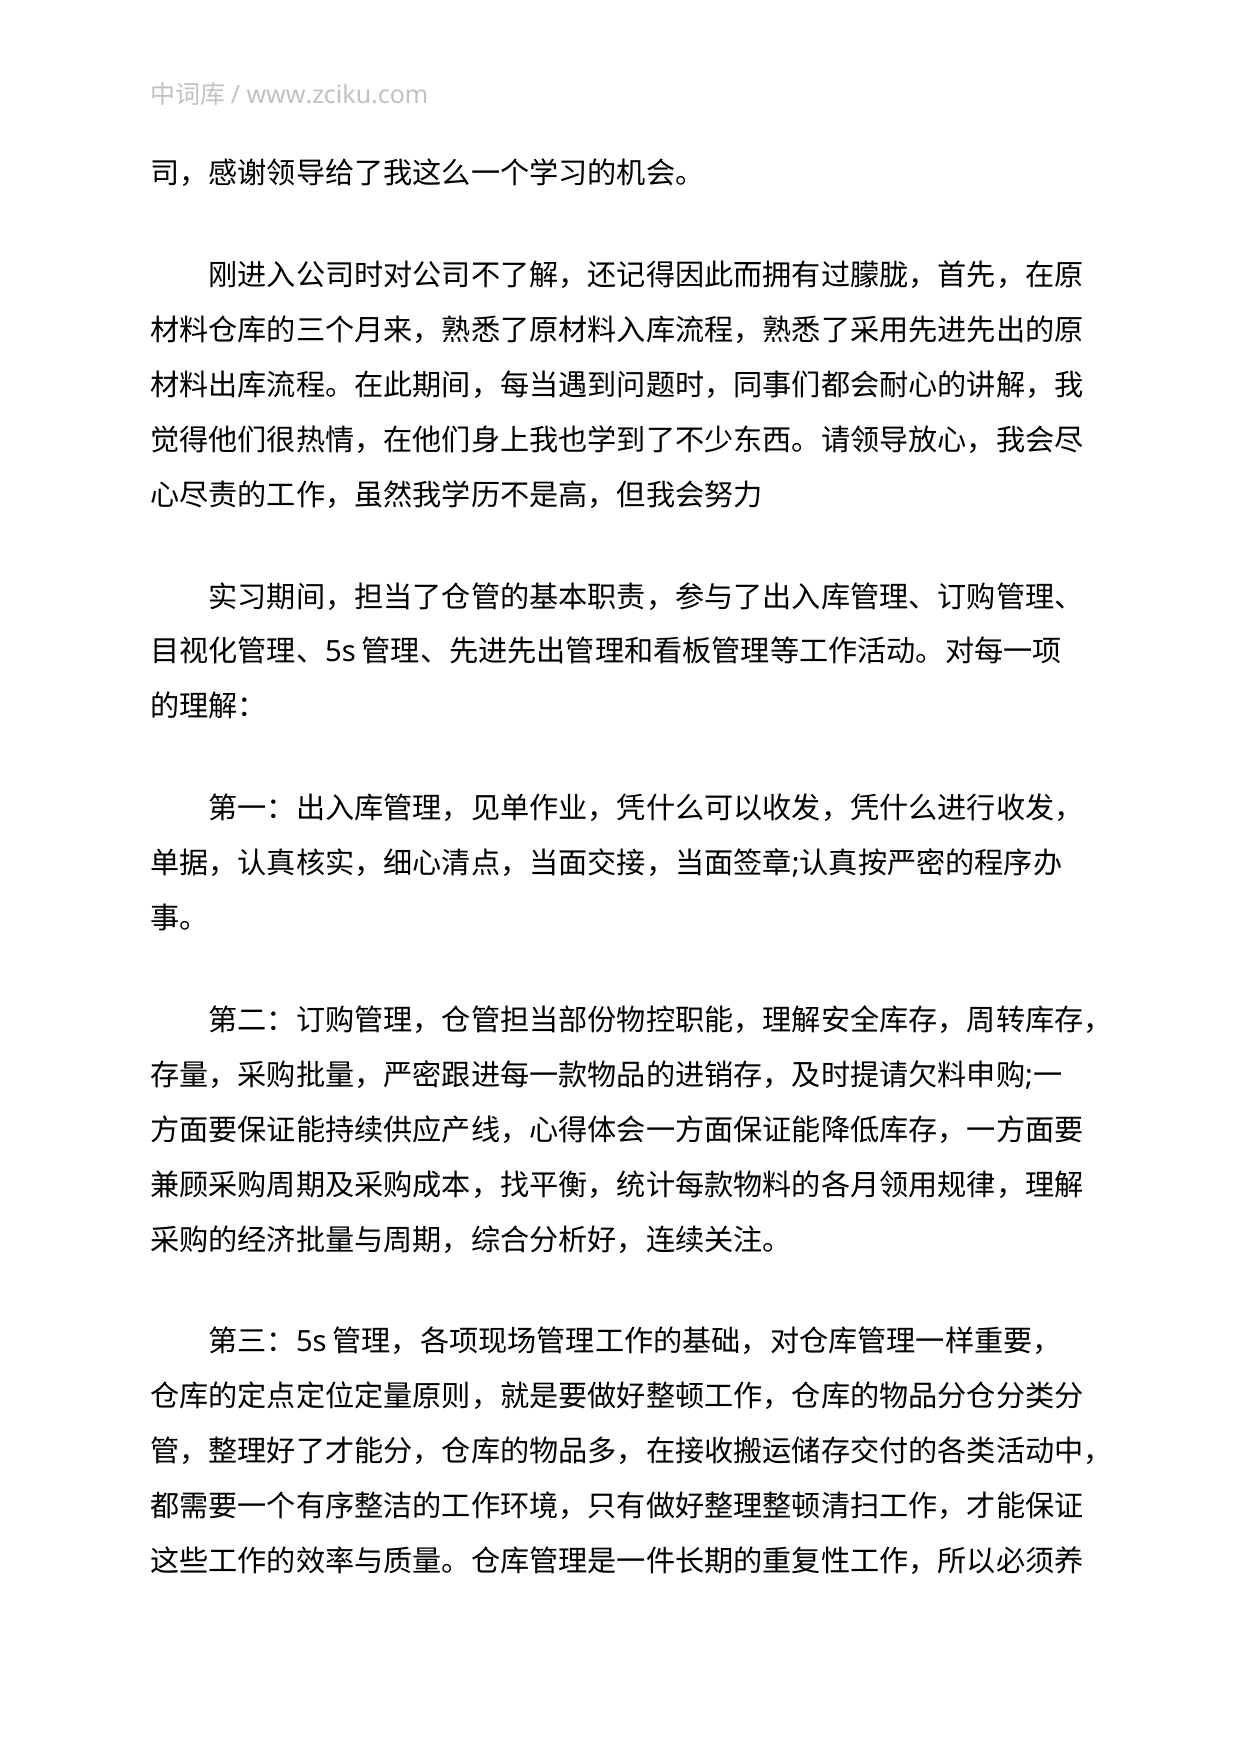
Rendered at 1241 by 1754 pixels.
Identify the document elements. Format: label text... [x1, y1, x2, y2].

text 实习期间，担当了仓管的基本职责，参与了出入库管理、订购管理、目视化管理、5s管理、先进先出管理和看板管理等工作活动。对每一项的理解： [150, 573, 1090, 725]
text 第二：订购管理，仓管担当部份物控职能，理解安全库存，周转库存，存量，采购批量，严密跟进每一款物品的进销存，及时提请欠料申购;一方面要保证能持续供应产线，心得体会一方面保证能降低库存，一方面要兼顾采购周期及采购成本，找平衡，统计每款物料的各月领用规律，理解采购的经济批量与周期，综合分析好，连续关注。 [150, 996, 1090, 1258]
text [150, 150, 1090, 192]
text 刚进入公司时对公司不了解，还记得因此而拥有过朦胧，首先，在原材料仓库的三个月来，熟悉了原材料入库流程，熟悉了采用先进先出的原材料出库流程。在此期间，每当遇到问题时，同事们都会耐心的讲解，我觉得他们很热情，在他们身上我也学到了不少东西。请领导放心，我会尽心尽责的工作，虽然我学历不是高，但我会努力 [150, 252, 1090, 514]
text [150, 1318, 1090, 1580]
text 第一：出入库管理，见单作业，凭什么可以收发，凭什么进行收发，单据，认真核实，细心清点，当面交接，当面签章;认真按严密的程序办事。 [150, 785, 1090, 937]
